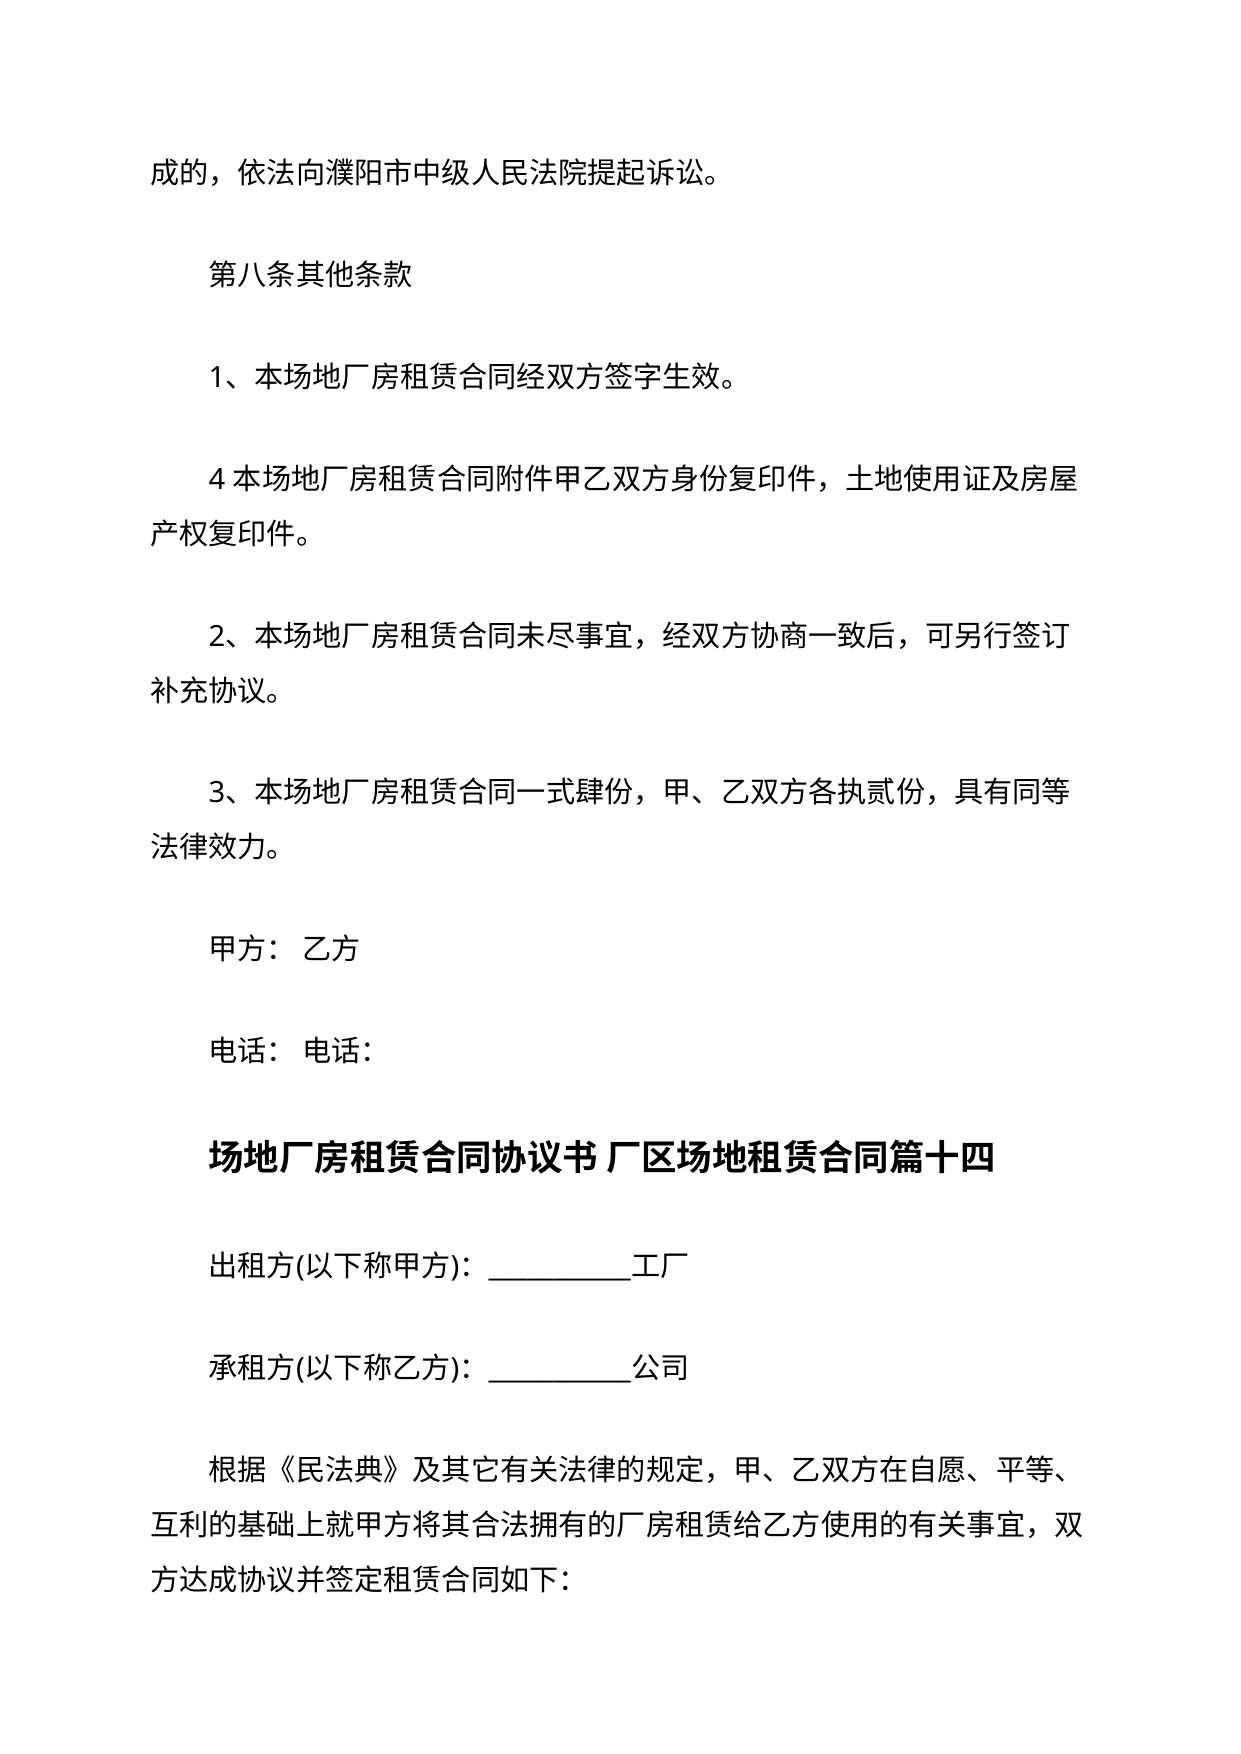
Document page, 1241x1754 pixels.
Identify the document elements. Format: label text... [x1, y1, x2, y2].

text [150, 150, 1090, 192]
text 根据《民法典》及其它有关法律的规定，甲、乙双方在自愿、平等、互利的基础上就甲方将其合法拥有的厂房租赁给乙方使用的有关事宜，双方达成协议并签定租赁合同如下： [150, 1447, 1090, 1599]
text 第八条其他条款 [150, 252, 1090, 294]
text 电话： 电话： [150, 1028, 1090, 1070]
text 承租方(以下称乙方)：___________公司 [150, 1345, 1090, 1387]
text 场地厂房租赁合同协议书 厂区场地租赁合同篇十四 [150, 1129, 1090, 1181]
text 出租方(以下称甲方)：___________工厂 [150, 1243, 1090, 1285]
text 2、本场地厂房租赁合同未尽事宜，经双方协商一致后，可另行签订补充协议。 [150, 612, 1090, 709]
text 4 本场地厂房租赁合同附件甲乙双方身份复印件，土地使用证及房屋产权复印件。 [150, 456, 1090, 553]
text 1、本场地厂房租赁合同经双方签字生效。 [150, 353, 1090, 396]
text 3、本场地厂房租赁合同一式肆份，甲、乙双方各执贰份，具有同等法律效力。 [150, 769, 1090, 866]
text 甲方： 乙方 [150, 926, 1090, 968]
